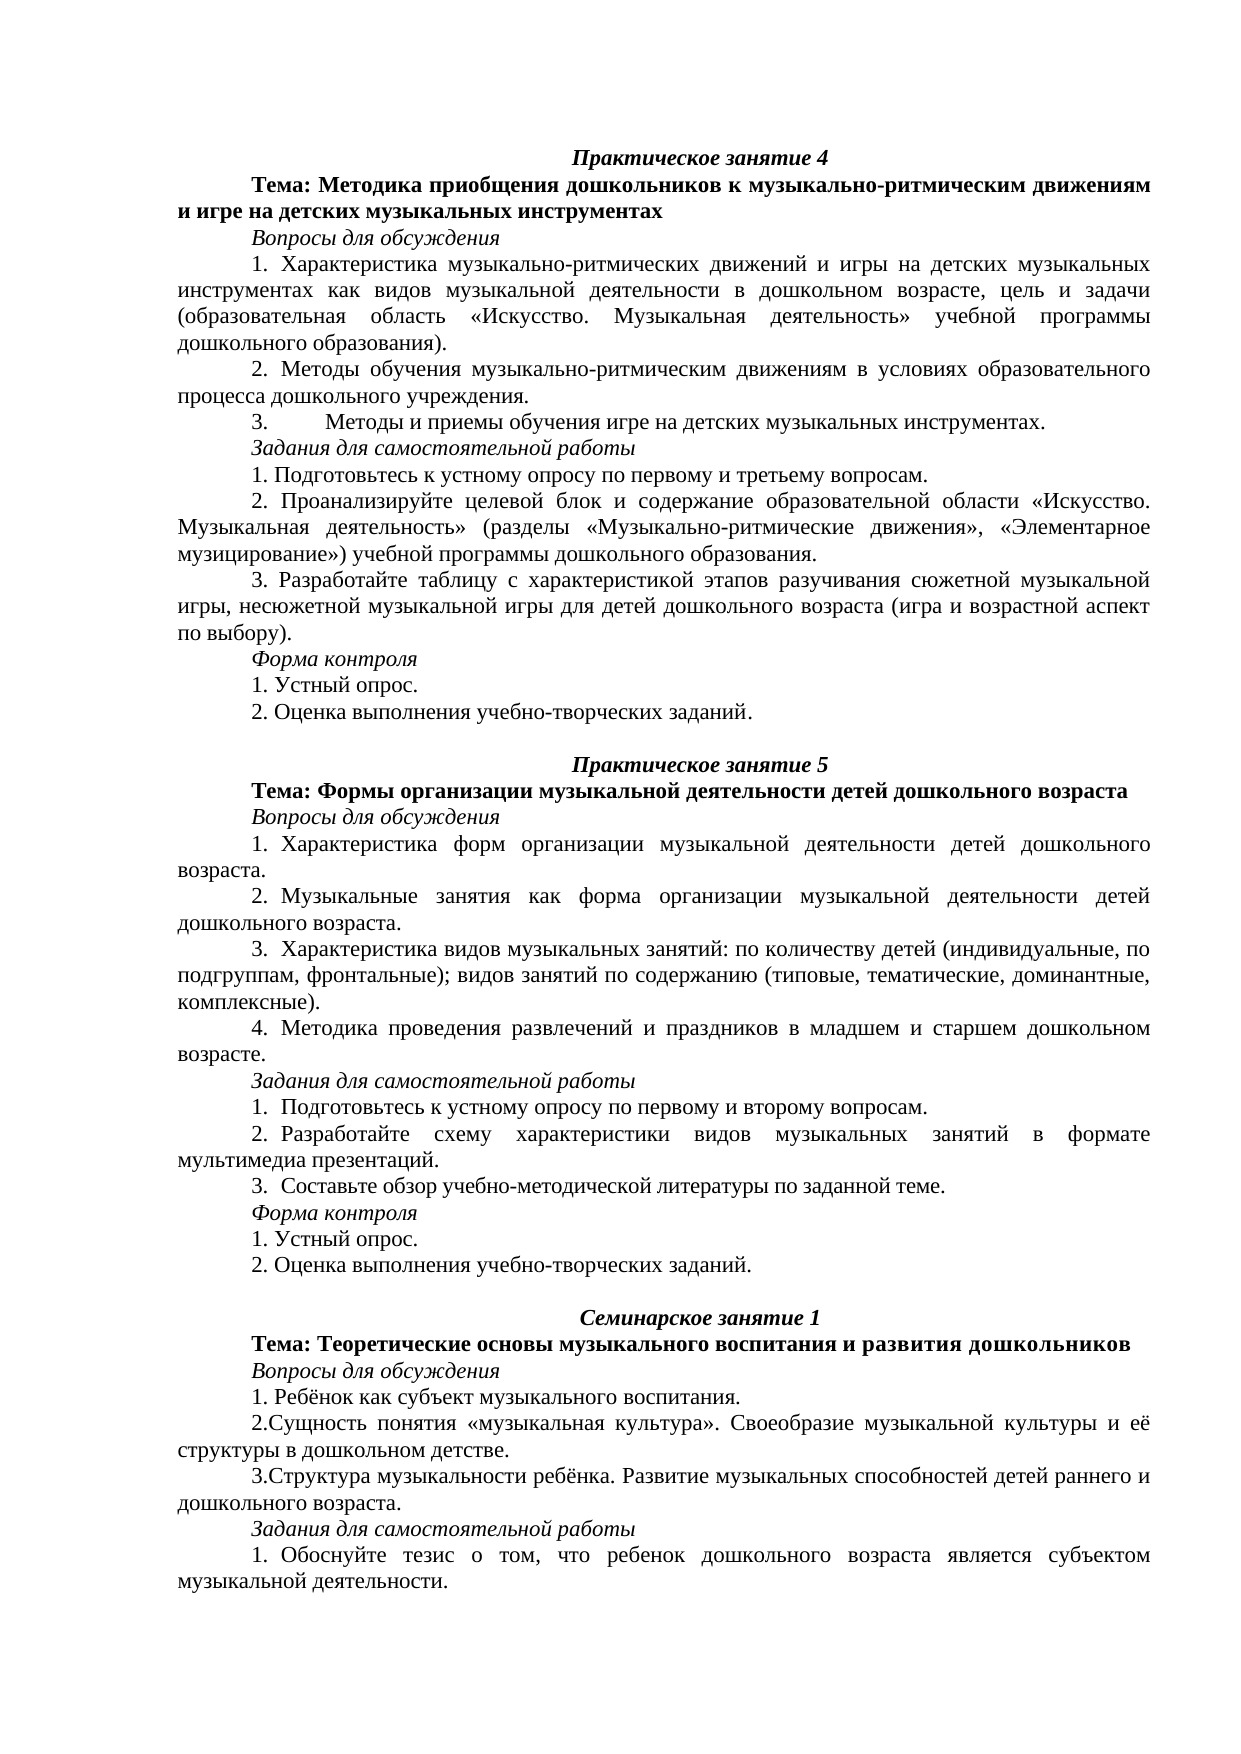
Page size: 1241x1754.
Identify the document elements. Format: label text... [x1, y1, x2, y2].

list Характеристика музыкально-ритмических движений и игры на детских музыкальных инструментах как видов музыкальной деятельности в дошкольном возрасте, цель и задачи (образовательная область «Искусство. Музыкальная деятельность» учебной программы дошкольного образования). [177, 250, 1152, 355]
text Тема: Методика приобщения дошкольников к музыкально-ритмическим движениям и игре на детских музыкальных инструментах [177, 171, 1152, 223]
text 1. Устный опрос. [177, 1225, 1152, 1251]
text Форма контроля [177, 1199, 1152, 1225]
text Задания для самостоятельной работы [177, 1515, 1152, 1541]
text Практическое занятие 4 [177, 144, 1152, 171]
list Характеристика форм организации музыкальной деятельности детей дошкольного возраста. [177, 830, 1152, 882]
text Семинарское занятие 1 [177, 1304, 1152, 1330]
list Методы и приемы обучения игре на детских музыкальных инструментах. [177, 408, 1152, 434]
text Вопросы для обсуждения [177, 223, 1152, 250]
list Составьте обзор учебно-методической литературы по заданной теме. [177, 1172, 1152, 1199]
text Тема: Формы организации музыкальной деятельности детей дошкольного возраста [177, 777, 1152, 803]
text 2. Оценка выполнения учебно-творческих заданий. [177, 698, 1152, 724]
text Форма контроля [177, 645, 1152, 672]
text 1. Устный опрос. [177, 672, 1152, 698]
list Музыкальные занятия как форма организации музыкальной деятельности детей дошкольного возраста. [177, 882, 1152, 935]
text Вопросы для обсуждения [177, 1357, 1152, 1383]
text Задания для самостоятельной работы [177, 1067, 1152, 1093]
text 2. Проанализируйте целевой блок и содержание образовательной области «Искусство. Музыкальная деятельность» (разделы «Музыкально-ритмические движения», «Элементарное музицирование») учебной программы дошкольного образования. [177, 487, 1152, 566]
list Разработайте схему характеристики видов музыкальных занятий в формате мультимедиа презентаций. [177, 1119, 1152, 1172]
list Методы обучения музыкально-ритмическим движениям в условиях образовательного процесса дошкольного учреждения. [177, 355, 1152, 408]
text 2. Оценка выполнения учебно-творческих заданий. [177, 1251, 1152, 1278]
text 1. Подготовьтесь к устному опросу по первому и третьему вопросам. [177, 461, 1152, 487]
list Характеристика видов музыкальных занятий: по количеству детей (индивидуальные, по подгруппам, фронтальные); видов занятий по содержанию (типовые, тематические, доминантные, комплексные). [177, 935, 1152, 1014]
text Задания для самостоятельной работы [177, 434, 1152, 461]
list Подготовьтесь к устному опросу по первому и второму вопросам. [177, 1093, 1152, 1119]
text 3.Структура музыкальности ребёнка. Развитие музыкальных способностей детей раннего и дошкольного возраста. [177, 1462, 1152, 1515]
text 2.Сущность понятия «музыкальная культура». Своеобразие музыкальной культуры и её структуры в дошкольном детстве. [177, 1409, 1152, 1462]
text 3. Разработайте таблицу с характеристикой этапов разучивания сюжетной музыкальной игры, несюжетной музыкальной игры для детей дошкольного возраста (игра и возрастной аспект по выбору). [177, 566, 1152, 645]
text Тема: Теоретические основы музыкального воспитания и развития дошкольников [177, 1330, 1152, 1357]
text Вопросы для обсуждения [177, 803, 1152, 830]
text Практическое занятие 5 [177, 751, 1152, 777]
text 1. Ребёнок как субъект музыкального воспитания. [177, 1383, 1152, 1409]
list Обоснуйте тезис о том, что ребенок дошкольного возраста является субъектом музыкальной деятельности. [177, 1541, 1152, 1594]
list Методика проведения развлечений и праздников в младшем и старшем дошкольном возрасте. [177, 1014, 1152, 1067]
